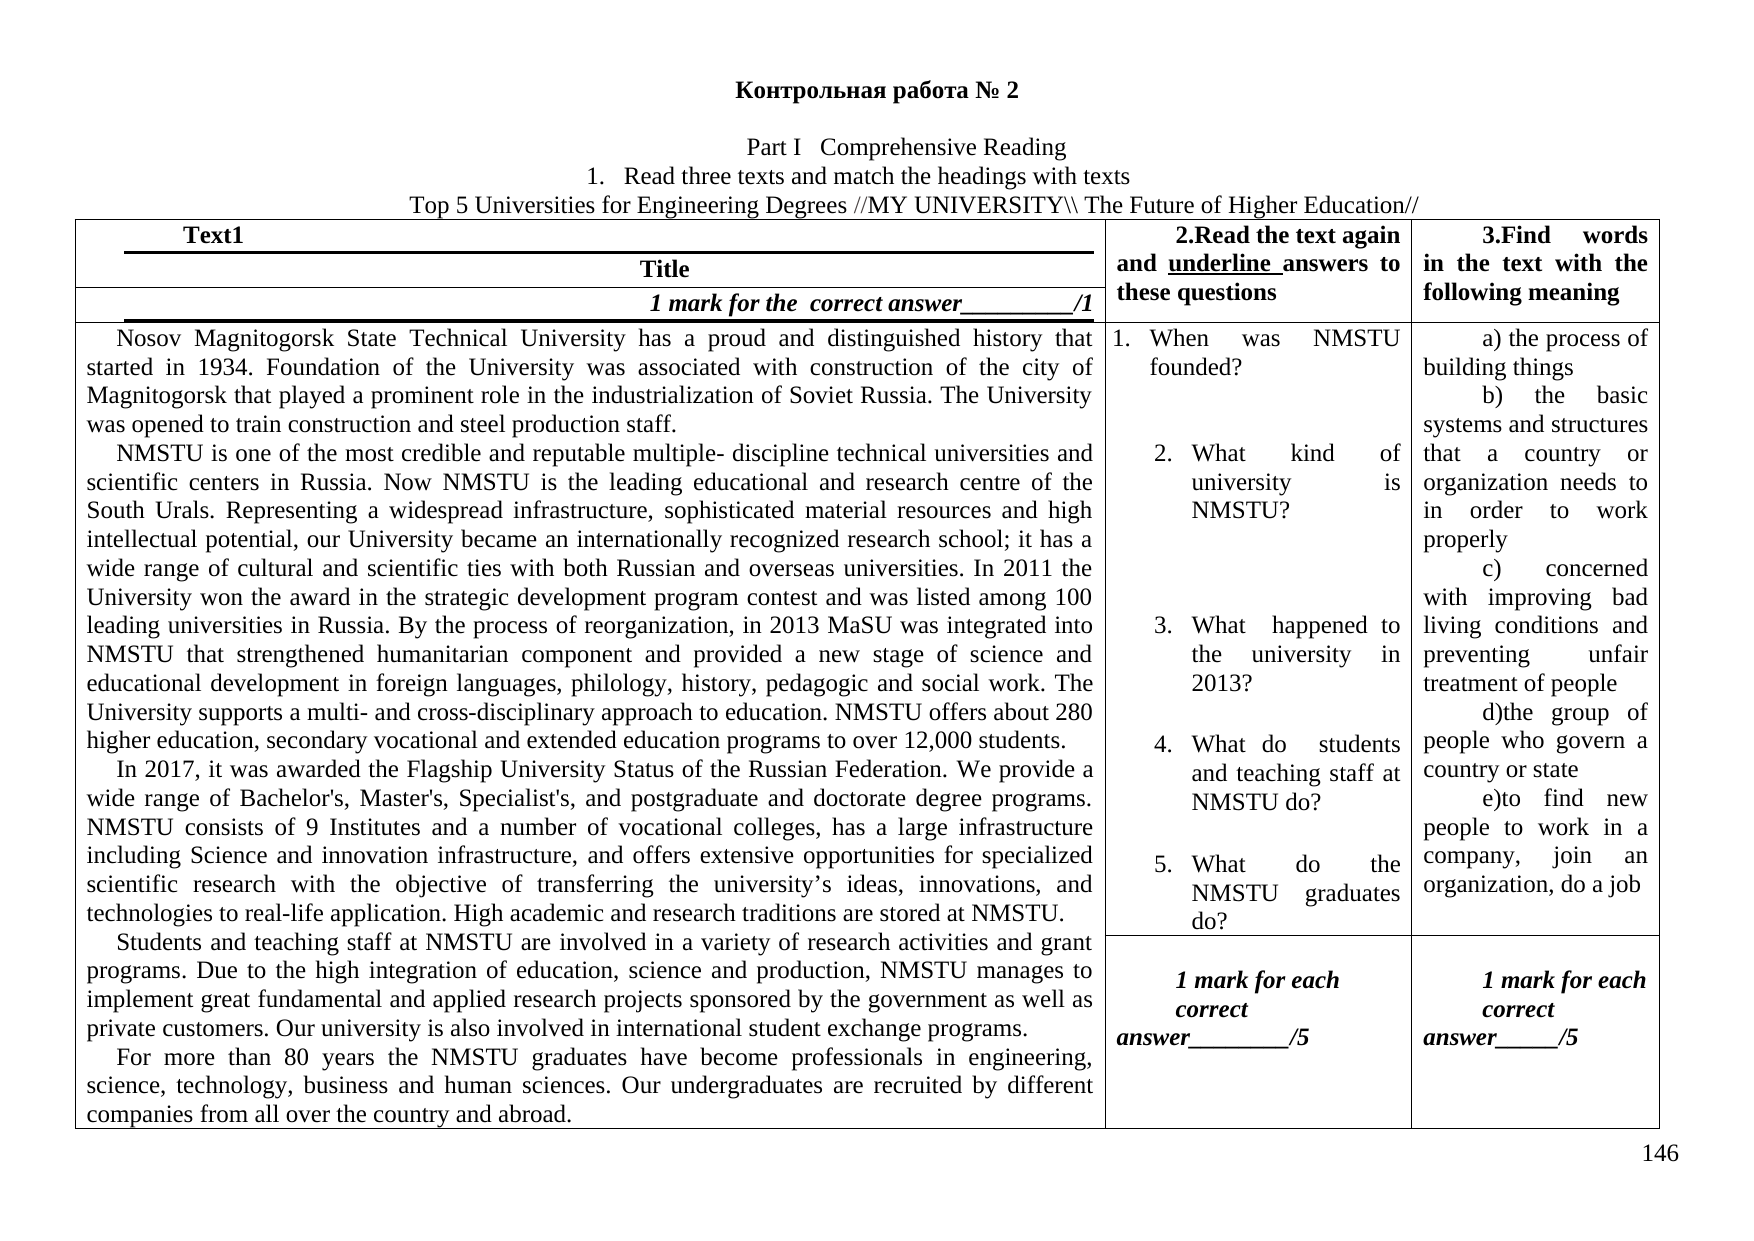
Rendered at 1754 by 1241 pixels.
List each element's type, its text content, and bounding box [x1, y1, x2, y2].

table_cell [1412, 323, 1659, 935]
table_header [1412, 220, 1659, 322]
text Part I Comprehensive Reading [75, 132, 1679, 161]
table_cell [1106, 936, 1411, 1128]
list Top 5 Universities for Engineering Degrees //MY UNIVERSITY\\ The Future of Higher Education// [75, 190, 1679, 219]
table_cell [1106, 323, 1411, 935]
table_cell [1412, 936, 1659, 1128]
list Read three texts and match the headings with texts [37, 161, 1679, 190]
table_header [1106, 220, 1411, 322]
text Контрольная работа № 2 [75, 75, 1679, 104]
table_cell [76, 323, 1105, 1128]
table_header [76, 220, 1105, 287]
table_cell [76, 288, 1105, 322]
